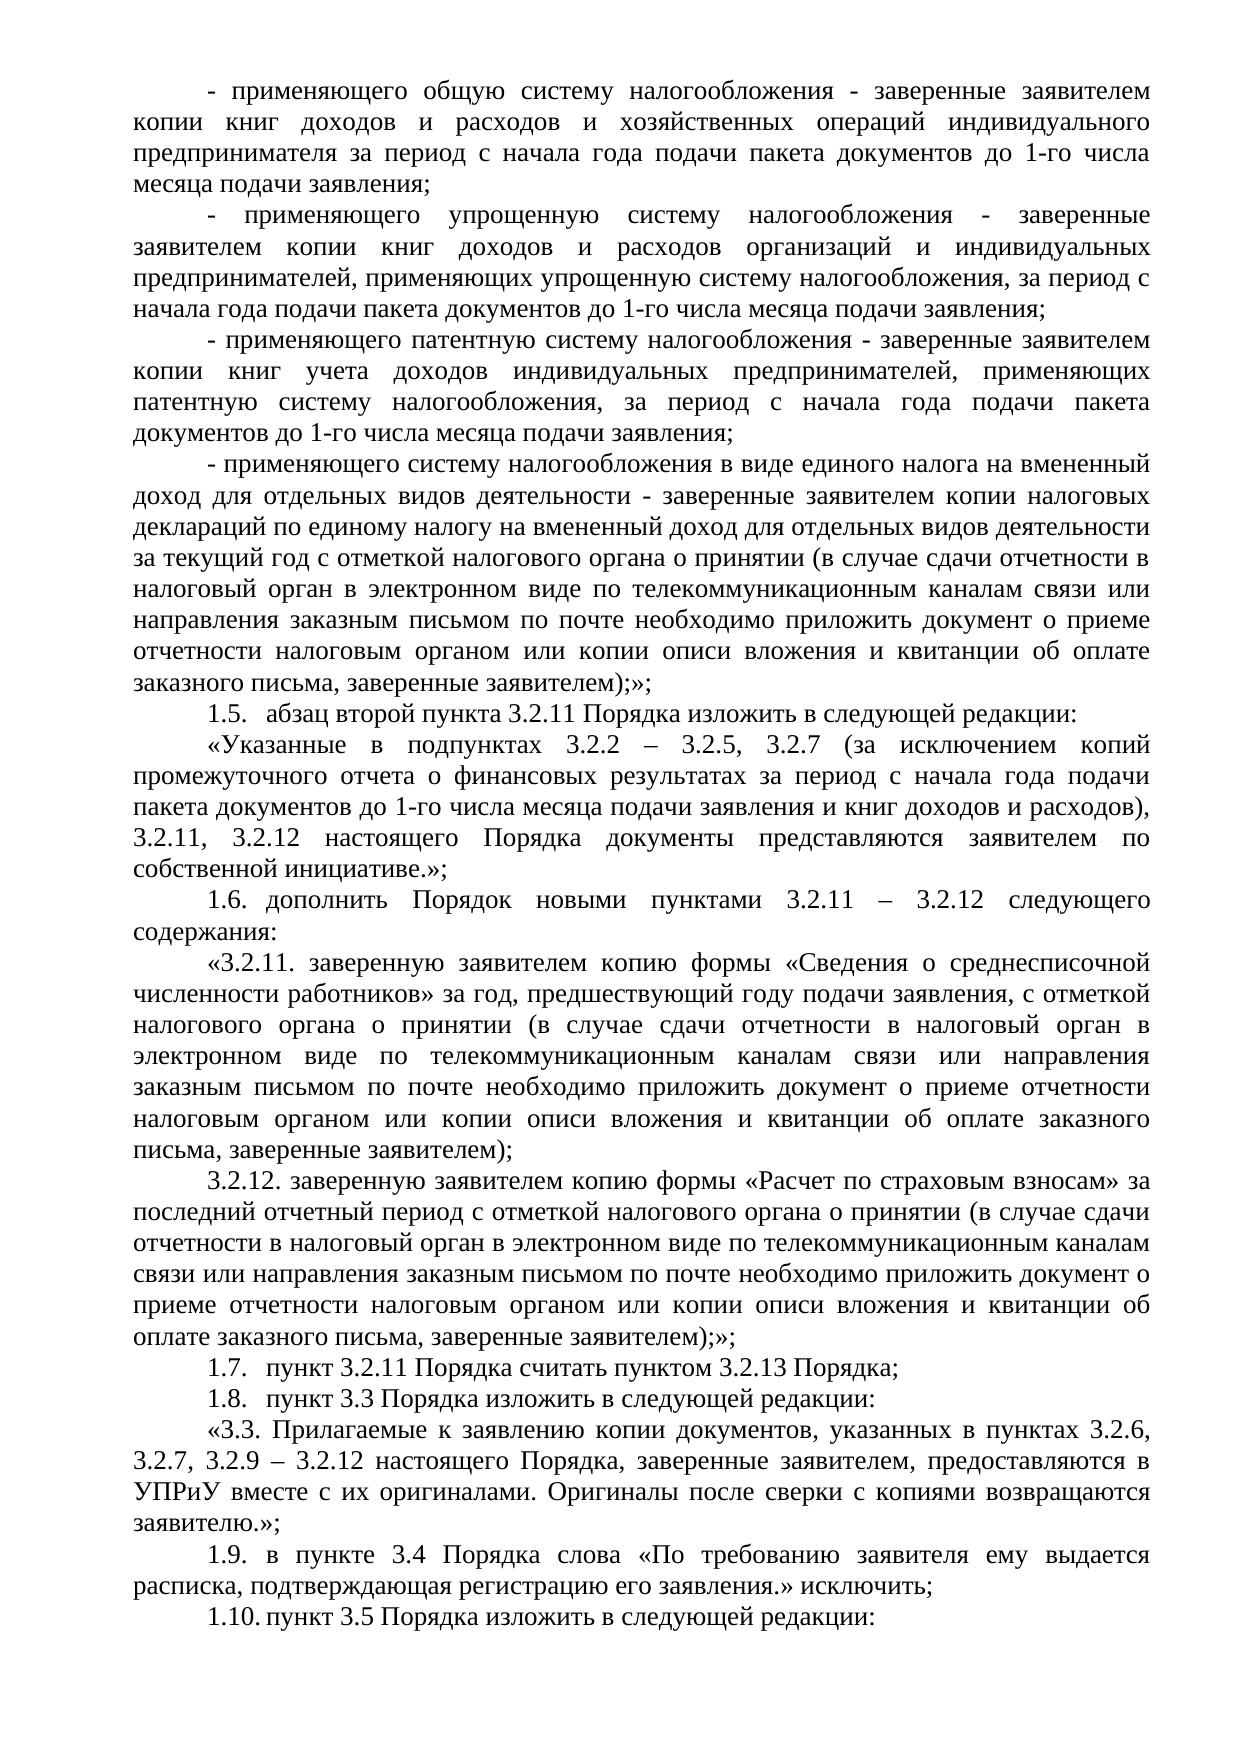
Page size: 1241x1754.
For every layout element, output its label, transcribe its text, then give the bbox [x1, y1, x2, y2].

text 1.10. пункт 3.5 Порядка изложить в следующей редакции: [133, 1600, 1152, 1631]
text - применяющего систему налогообложения в виде единого налога на вмененный доход для отдельных видов деятельности - заверенные заявителем копии налоговых деклараций по единому налогу на вмененный доход для отдельных видов деятельности за текущий год с отметкой налогового органа о принятии (в случае сдачи отчетности в налоговый орган в электронном виде по телекоммуникационным каналам связи или направления заказным письмом по почте необходимо приложить документ о приеме отчетности налоговым органом или копии описи вложения и квитанции об оплате заказного письма, заверенные заявителем);»; [133, 448, 1152, 697]
text 1.8. пункт 3.3 Порядка изложить в следующей редакции: [133, 1382, 1152, 1413]
text 1.5. абзац второй пункта 3.2.11 Порядка изложить в следующей редакции: [133, 697, 1152, 728]
text «3.2.11. заверенную заявителем копию формы «Сведения о среднесписочной численности работников» за год, предшествующий году подачи заявления, с отметкой налогового органа о принятии (в случае сдачи отчетности в налоговый орган в электронном виде по телекоммуникационным каналам связи или направления заказным письмом по почте необходимо приложить документ о приеме отчетности налоговым органом или копии описи вложения и квитанции об оплате заказного письма, заверенные заявителем); [133, 946, 1152, 1164]
text 3.2.12. заверенную заявителем копию формы «Расчет по страховым взносам» за последний отчетный период с отметкой налогового органа о принятии (в случае сдачи отчетности в налоговый орган в электронном виде по телекоммуникационным каналам связи или направления заказным письмом по почте необходимо приложить документ о приеме отчетности налоговым органом или копии описи вложения и квитанции об оплате заказного письма, заверенные заявителем);»; [133, 1164, 1152, 1351]
text - применяющего общую систему налогообложения - заверенные заявителем копии книг доходов и расходов и хозяйственных операций индивидуального предпринимателя за период с начала года подачи пакета документов до 1-го числа месяца подачи заявления; [133, 74, 1152, 198]
text 1.6. дополнить Порядок новыми пунктами 3.2.11 – 3.2.12 следующего содержания: [133, 884, 1152, 946]
text 1.7. пункт 3.2.11 Порядка считать пунктом 3.2.13 Порядка; [133, 1351, 1152, 1382]
text «3.3. Прилагаемые к заявлению копии документов, указанных в пунктах 3.2.6, 3.2.7, 3.2.9 – 3.2.12 настоящего Порядка, заверенные заявителем, предоставляются в УПРиУ вместе с их оригиналами. Оригиналы после сверки с копиями возвращаются заявителю.»; [133, 1413, 1152, 1538]
text 1.9. в пункте 3.4 Порядка слова «По требованию заявителя ему выдается расписка, подтверждающая регистрацию его заявления.» исключить; [133, 1538, 1152, 1600]
text «Указанные в подпунктах 3.2.2 – 3.2.5, 3.2.7 (за исключением копий промежуточного отчета о финансовых результатах за период с начала года подачи пакета документов до 1-го числа месяца подачи заявления и книг доходов и расходов), 3.2.11, 3.2.12 настоящего Порядка документы представляются заявителем по собственной инициативе.»; [133, 728, 1152, 884]
text - применяющего упрощенную систему налогообложения - заверенные заявителем копии книг доходов и расходов организаций и индивидуальных предпринимателей, применяющих упрощенную систему налогообложения, за период с начала года подачи пакета документов до 1-го числа месяца подачи заявления; [133, 198, 1152, 323]
text - применяющего патентную систему налогообложения - заверенные заявителем копии книг учета доходов индивидуальных предпринимателей, применяющих патентную систему налогообложения, за период с начала года подачи пакета документов до 1-го числа месяца подачи заявления; [133, 323, 1152, 448]
